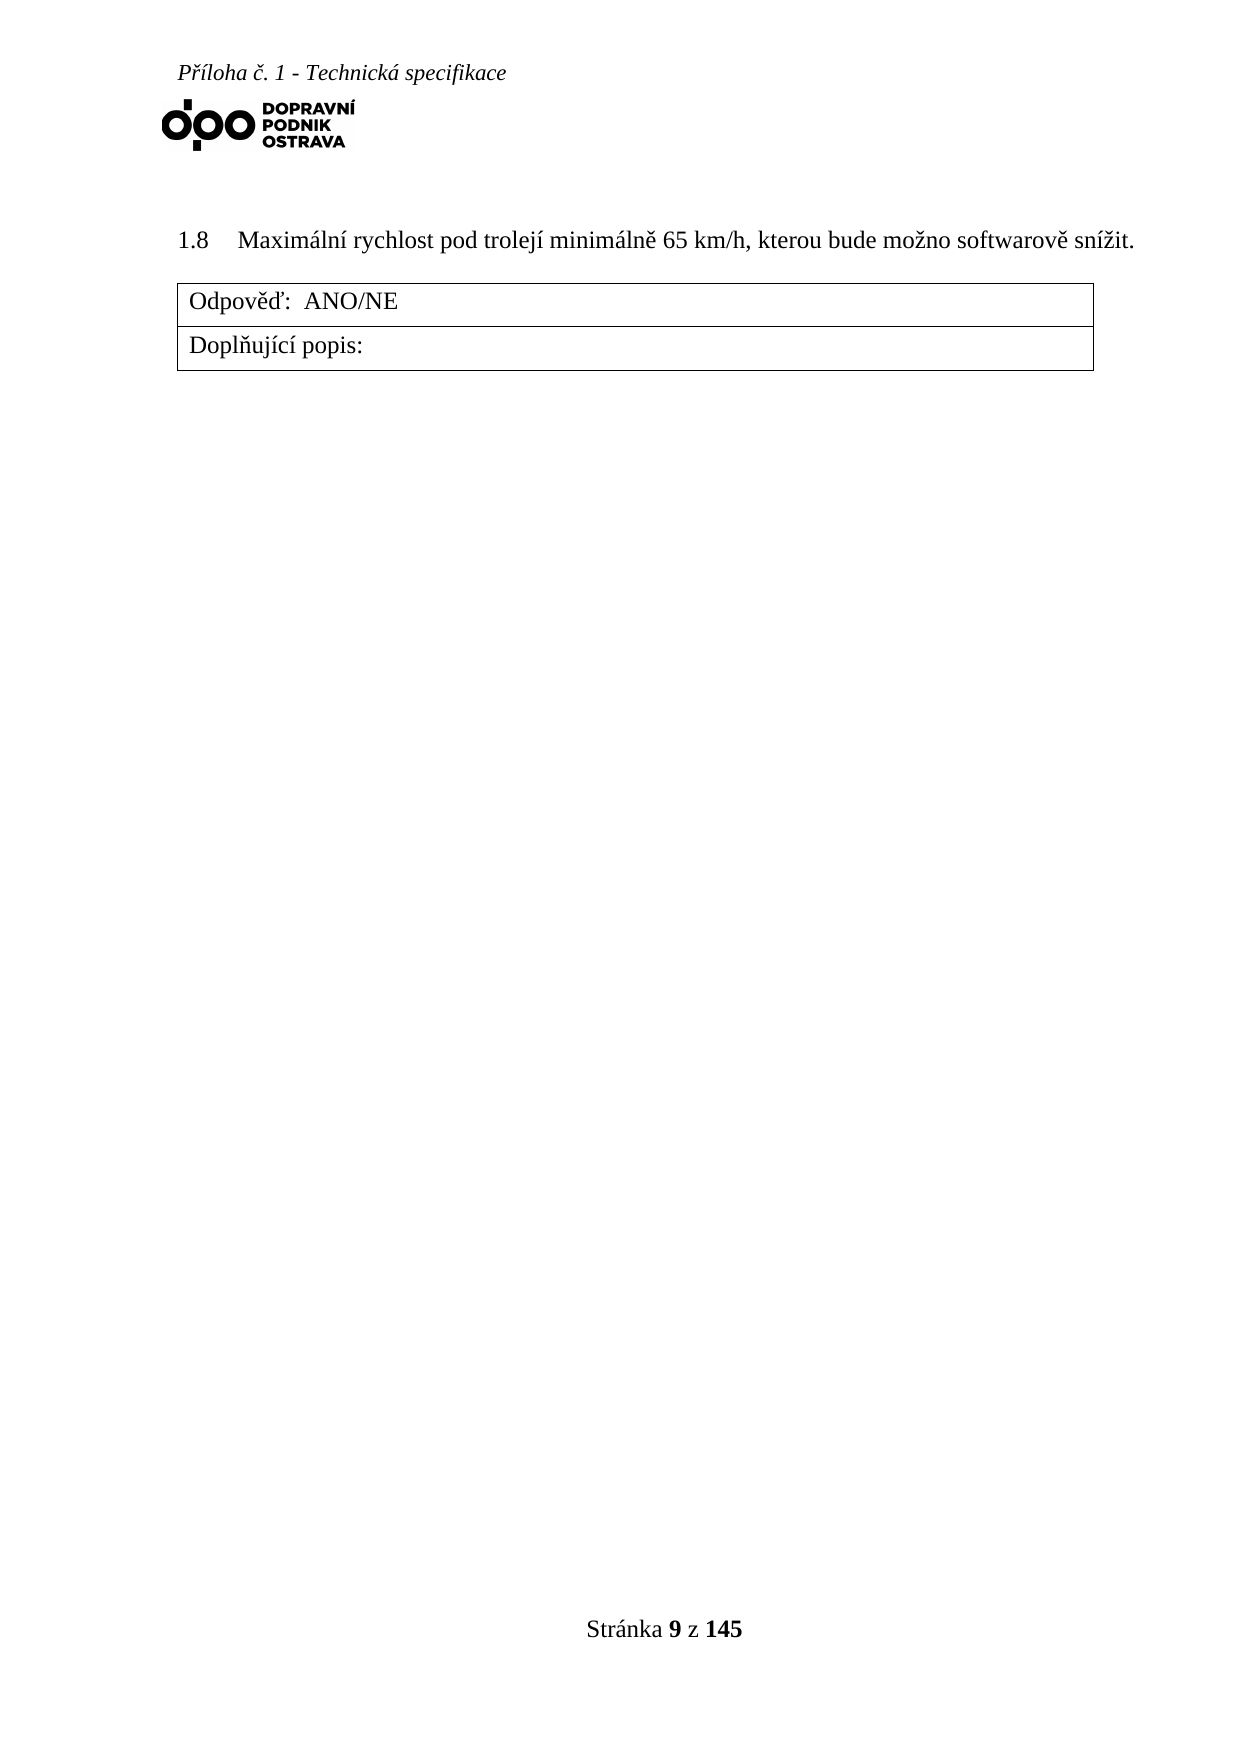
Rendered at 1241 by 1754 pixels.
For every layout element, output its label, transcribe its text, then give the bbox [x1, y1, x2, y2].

list Maximální rychlost pod trolejí minimálně 65 km/h, kterou bude možno softwarově snížit. [177, 226, 1152, 254]
table_cell Doplňující popis: [178, 327, 1093, 370]
picture [162, 99, 356, 151]
table_header Odpověď: ANO/NE [178, 284, 1093, 326]
